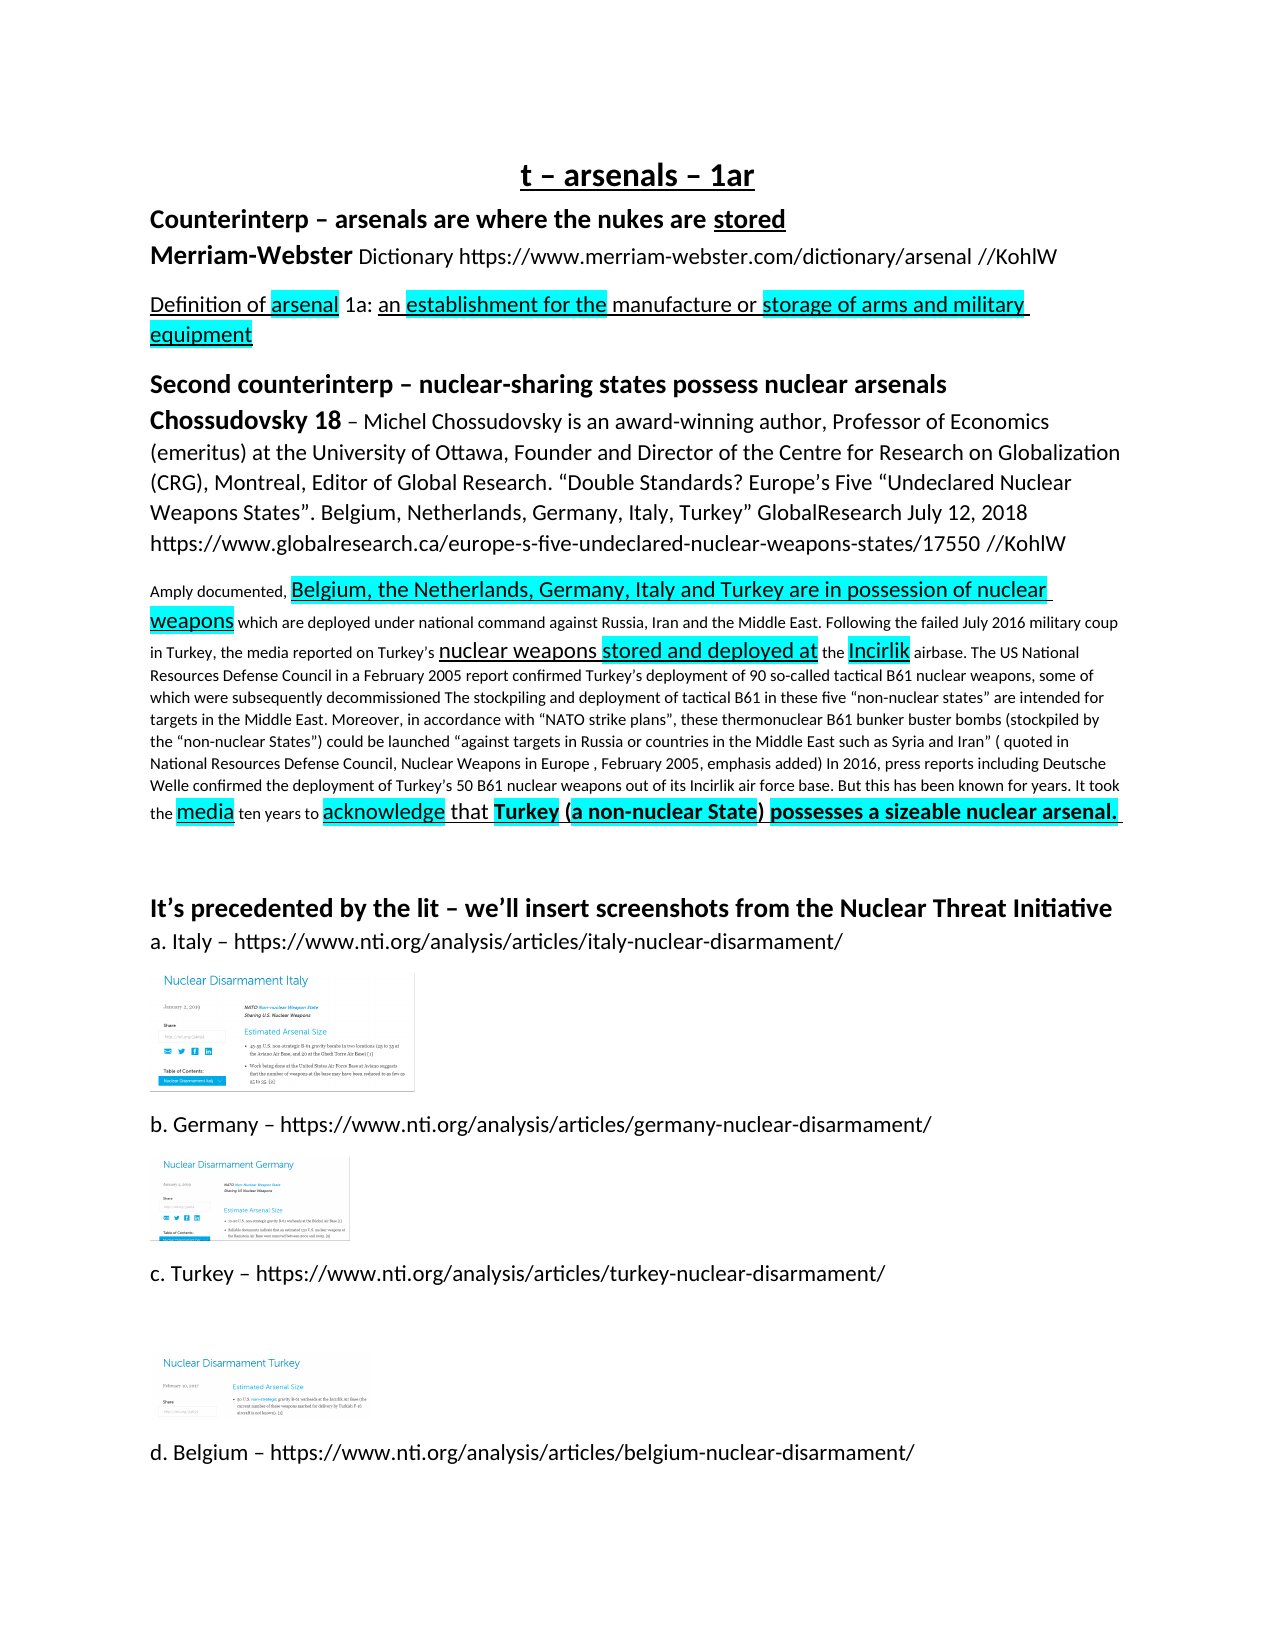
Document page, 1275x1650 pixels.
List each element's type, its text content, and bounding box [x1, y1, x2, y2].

text a. Italy – https://www.nti.org/analysis/articles/italy-nuclear-disarmament/ [150, 927, 1125, 955]
text Chossudovsky 18 – Michel Chossudovsky is an award-winning author, Professor of Economics (emeritus) at the University of Ottawa, Founder and Director of the Centre for Research on Globalization (CRG), Montreal, Editor of Global Research. “Double Standards? Europe’s Five “Undeclared Nuclear Weapons States”. Belgium, Netherlands, Germany, Italy, Turkey” GlobalResearch July 12, 2018 https://www.globalresearch.ca/europe-s-five-undeclared-nuclear-weapons-states/17550 //KohlW [150, 403, 1125, 557]
text c. Turkey – https://www.nti.org/analysis/articles/turkey-nuclear-disarmament/ [150, 1259, 1125, 1287]
subtitle Second counterinterp – nuclear-sharing states possess nuclear arsenals [150, 367, 1125, 400]
text Amply documented, Belgium, the Netherlands, Germany, Italy and Turkey are in possession of nuclear weapons which are deployed under national command against Russia, Iran and the Middle East. Following the failed July 2016 military coup in Turkey, the media reported on Turkey’s nuclear weapons stored and deployed at the Incirlik airbase. The US National Resources Defense Council in a February 2005 report confirmed Turkey’s deployment of 90 so-called tactical B61 nuclear weapons, some of which were subsequently decommissioned The stockpiling and deployment of tactical B61 in these five “non-nuclear states” are intended for targets in the Middle East. Moreover, in accordance with “NATO strike plans”, these thermonuclear B61 bunker buster bombs (stockpiled by the “non-nuclear States”) could be launched “against targets in Russia or countries in the Middle East such as Syria and Iran” ( quoted in National Resources Defense Council, Nuclear Weapons in Europe , February 2005, emphasis added) In 2016, press reports including Deutsche Welle confirmed the deployment of Turkey’s 50 B61 nuclear weapons out of its Incirlik air force base. But this has been known for years. It took the media ten years to acknowledge that Turkey (a non-nuclear State) possesses a sizeable nuclear arsenal. [150, 576, 1125, 826]
picture [150, 1157, 350, 1241]
subtitle Counterinterp – arsenals are where the nukes are stored [150, 202, 1125, 235]
text Definition of arsenal 1a: an establishment for the manufacture or storage of arms and military equipment [150, 290, 1125, 348]
picture [150, 1353, 372, 1420]
subtitle t – arsenals – 1ar [150, 154, 1125, 195]
text Merriam-Webster Dictionary https://www.merriam-webster.com/dictionary/arsenal //KohlW [150, 238, 1125, 271]
text b. Germany – https://www.nti.org/analysis/articles/germany-nuclear-disarmament/ [150, 1110, 1125, 1138]
picture [150, 973, 415, 1092]
subtitle It’s precedented by the lit – we’ll insert screenshots from the Nuclear Threat Initiative [150, 891, 1125, 924]
text d. Belgium – https://www.nti.org/analysis/articles/belgium-nuclear-disarmament/ [150, 1438, 1125, 1466]
